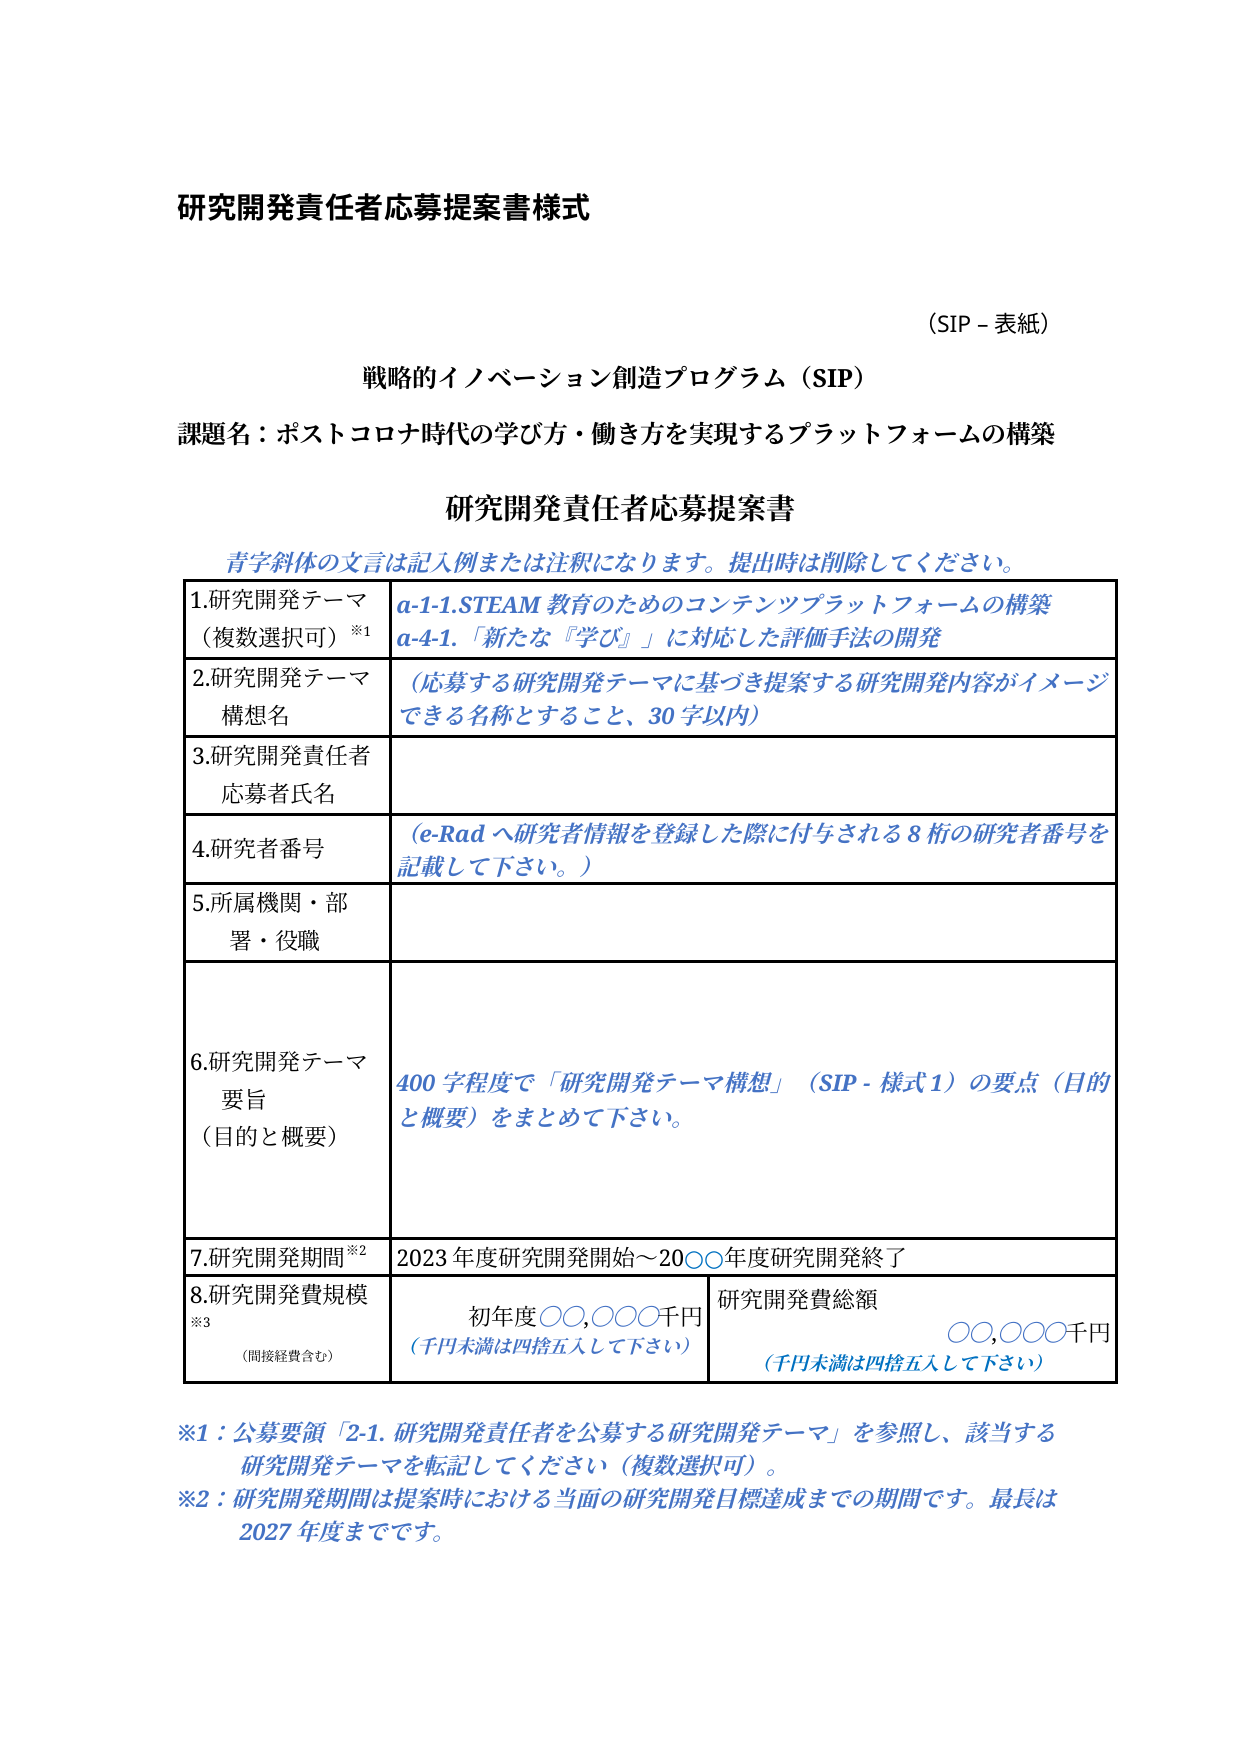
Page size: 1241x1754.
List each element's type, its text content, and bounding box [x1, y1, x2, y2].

text 戦略的イノベーション創造プログラム（SIP） [177, 358, 1063, 395]
text ※1：公募要領「2-1. 研究開発責任者を公募する研究開発テーマ」を参照し、該当する研究開発テーマを転記してください（複数選択可）。 [177, 1415, 1063, 1481]
text （SIP – 表紙） [177, 304, 1063, 341]
table_cell （e-Radへ研究者情報を登録した際に付与される8桁の研究者番号を記載して下さい。） [392, 816, 1115, 882]
table_header a-1-1.STEAM教育のためのコンテンツプラットフォームの構築 a-4-1.「新たな『学び』」に対応した評価手法の開発 [392, 582, 1115, 657]
table_cell 4.研究者番号 [186, 816, 389, 882]
table_cell [392, 885, 1115, 960]
subtitle 研究開発責任者応募提案書様式 [177, 168, 1063, 243]
table_cell 2023年度研究開発開始～20○○年度研究開発終了 [392, 1240, 1115, 1274]
table_cell 3.研究開発責任者応募者氏名 [186, 738, 389, 813]
table_cell （応募する研究開発テーマに基づき提案する研究開発内容がイメージできる名称とすること、30字以内） [392, 660, 1115, 735]
table_cell 8.研究開発費規模※3 （間接経費含む） [186, 1277, 389, 1381]
table_cell 7.研究開発期間※2 [186, 1240, 389, 1274]
text 研究開発責任者応募提案書 [177, 470, 1063, 545]
table_cell 400字程度で「研究開発テーマ構想」（SIP - 様式1）の要点（目的と概要）をまとめて下さい。 [392, 963, 1115, 1237]
table_cell 研究開発費総額 〇〇,〇〇〇千円 （千円未満は四捨五入して下さい） [710, 1277, 1115, 1381]
text 課題名：ポストコロナ時代の学び方・働き方を実現するプラットフォームの構築 [177, 414, 1063, 451]
table_cell 5.所属機関・部署・役職 [186, 885, 389, 960]
text 青字斜体の文言は記入例または注釈になります。提出時は削除してください。 [177, 545, 1063, 578]
table_cell 2.研究開発テーマ構想名 [186, 660, 389, 735]
table_cell 6.研究開発テーマ要旨 （目的と概要） [186, 963, 389, 1237]
text ※2：研究開発期間は提案時における当面の研究開発目標達成までの期間です。最長は2027年度までです。 [177, 1481, 1063, 1547]
table_header 1.研究開発テーマ （複数選択可）※1 [186, 582, 389, 657]
table_cell [392, 738, 1115, 813]
table_cell 初年度〇〇,〇〇〇千円 （千円未満は四捨五入して下さい） [392, 1277, 707, 1381]
